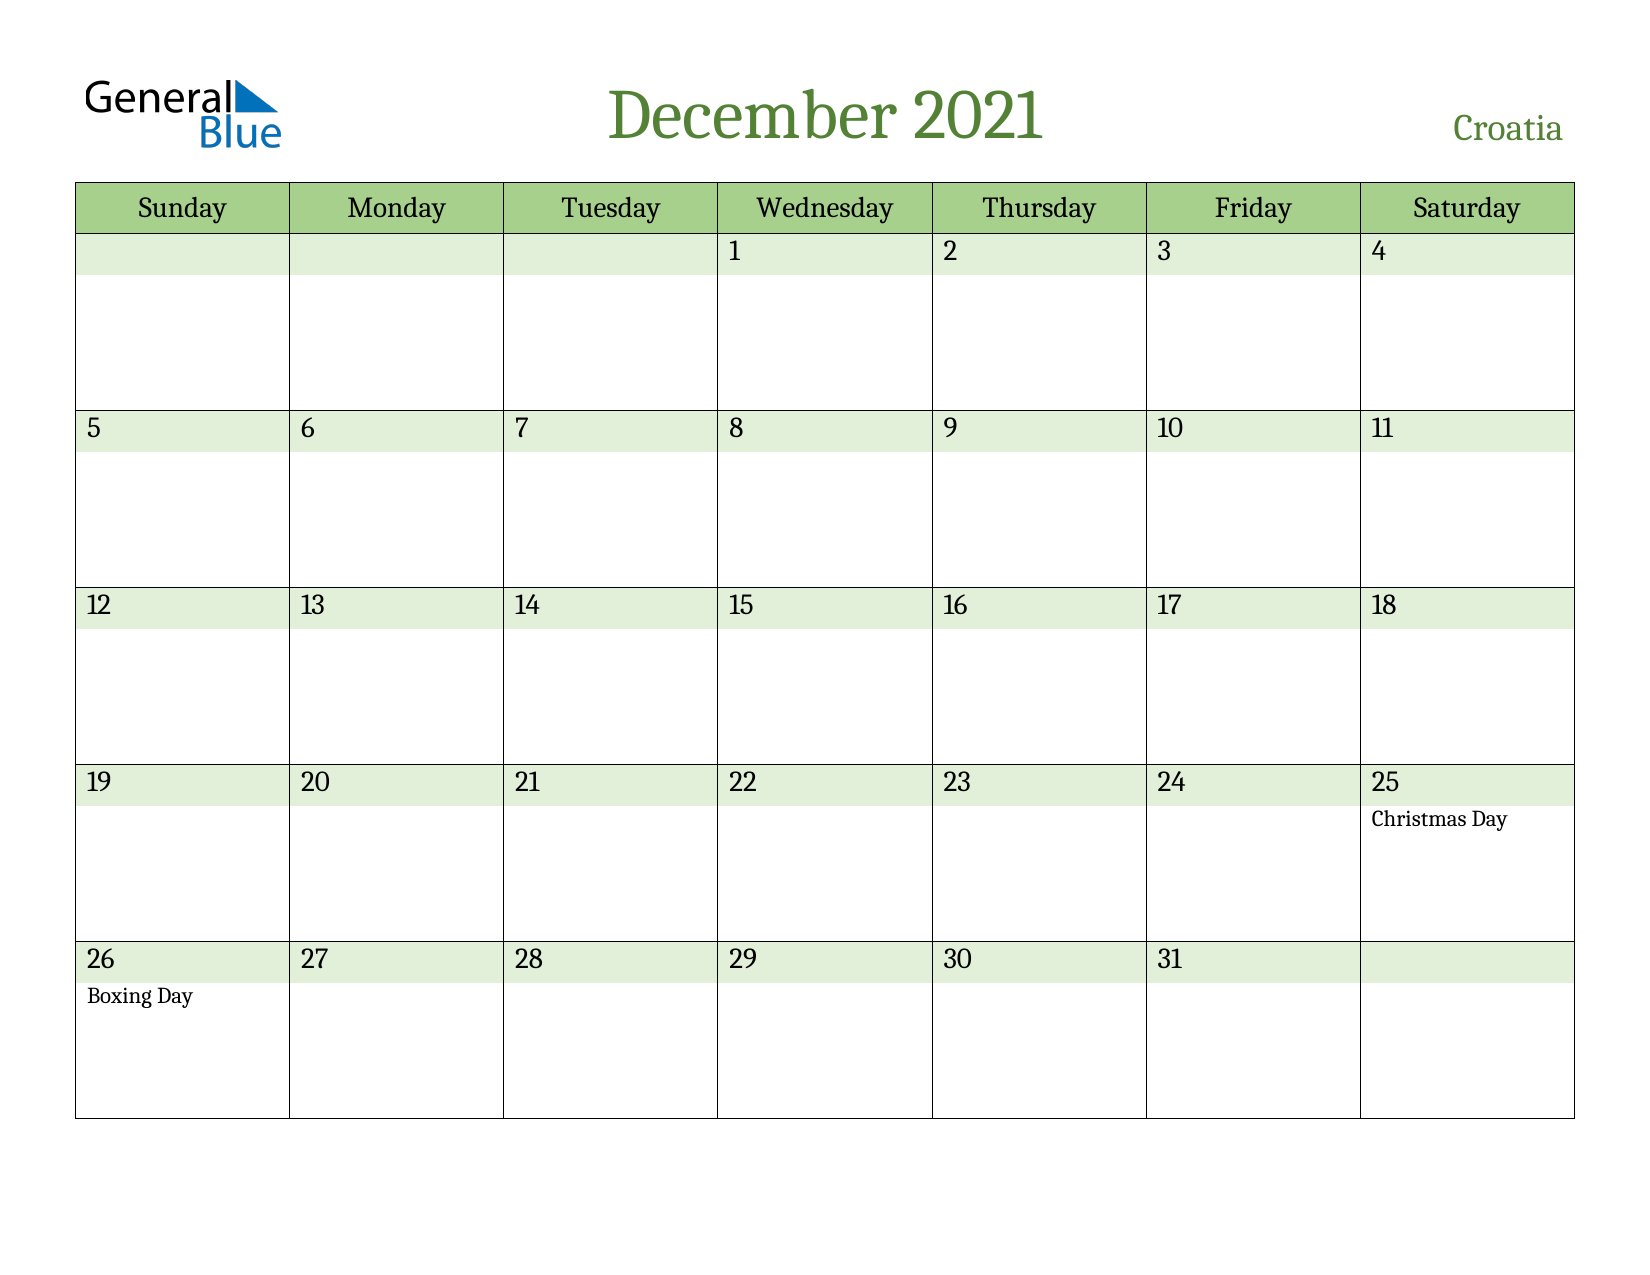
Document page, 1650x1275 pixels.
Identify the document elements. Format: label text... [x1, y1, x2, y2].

picture [86, 80, 281, 148]
table_cell 19 [76, 765, 289, 806]
table_cell [76, 275, 289, 410]
table_cell [504, 275, 717, 410]
table_cell 13 [290, 588, 503, 629]
table_cell [504, 452, 717, 587]
table_cell [933, 983, 1146, 1118]
table_header [76, 75, 503, 182]
table_cell 30 [933, 942, 1146, 983]
table_cell 24 [1147, 765, 1360, 806]
table_header Croatia [1146, 75, 1574, 182]
table_cell [1361, 942, 1574, 983]
table_cell [718, 983, 932, 1118]
table_cell [76, 806, 289, 941]
table_cell 28 [504, 942, 717, 983]
table_cell [933, 629, 1146, 764]
table_cell 10 [1147, 411, 1360, 452]
table_cell 22 [718, 765, 932, 806]
table_cell [290, 452, 503, 587]
table_cell [504, 806, 717, 941]
table_cell 9 [933, 411, 1146, 452]
table_cell [933, 275, 1146, 410]
table_cell Friday [1147, 183, 1360, 233]
table_cell 4 [1361, 234, 1574, 275]
table_cell [1147, 629, 1360, 764]
table_cell Thursday [933, 183, 1146, 233]
table_cell 27 [290, 942, 503, 983]
table_cell [290, 275, 503, 410]
table_cell 8 [718, 411, 932, 452]
table_cell 16 [933, 588, 1146, 629]
table_cell [718, 806, 932, 941]
table_cell 21 [504, 765, 717, 806]
table_cell [504, 983, 717, 1118]
table_cell [504, 234, 717, 275]
table_cell [1147, 806, 1360, 941]
table_cell [718, 275, 932, 410]
table_cell [718, 452, 932, 587]
table_cell [1147, 983, 1360, 1118]
table_cell [76, 234, 289, 275]
table_cell 1 [718, 234, 932, 275]
table_cell 7 [504, 411, 717, 452]
table_cell 25 [1361, 765, 1574, 806]
table_cell Wednesday [718, 183, 932, 233]
table_cell [504, 629, 717, 764]
table_cell 20 [290, 765, 503, 806]
table_cell Boxing Day [76, 983, 289, 1118]
table_cell [76, 452, 289, 587]
table_cell [1361, 452, 1574, 587]
table_cell [290, 806, 503, 941]
table_cell Christmas Day [1361, 806, 1574, 941]
table_cell 26 [76, 942, 289, 983]
table_cell [933, 806, 1146, 941]
table_cell 23 [933, 765, 1146, 806]
table_cell 31 [1147, 942, 1360, 983]
table_cell 6 [290, 411, 503, 452]
table_cell 18 [1361, 588, 1574, 629]
table_cell 29 [718, 942, 932, 983]
table_cell 3 [1147, 234, 1360, 275]
table_cell [290, 234, 503, 275]
table_cell 12 [76, 588, 289, 629]
table_cell [290, 983, 503, 1118]
table_cell 2 [933, 234, 1146, 275]
table_cell Sunday [76, 183, 289, 233]
table_cell [290, 629, 503, 764]
table_cell 15 [718, 588, 932, 629]
table_cell [1147, 275, 1360, 410]
table_cell [1361, 629, 1574, 764]
table_cell [1147, 452, 1360, 587]
table_cell Saturday [1361, 183, 1574, 233]
table_header December 2021 [504, 75, 1146, 182]
table_cell 17 [1147, 588, 1360, 629]
table_cell [933, 452, 1146, 587]
table_cell 11 [1361, 411, 1574, 452]
table_cell 14 [504, 588, 717, 629]
table_cell Monday [290, 183, 503, 233]
table_cell [1361, 983, 1574, 1118]
table_cell Tuesday [504, 183, 717, 233]
table_cell [1361, 275, 1574, 410]
table_cell [718, 629, 932, 764]
table_cell [76, 629, 289, 764]
table_cell 5 [76, 411, 289, 452]
